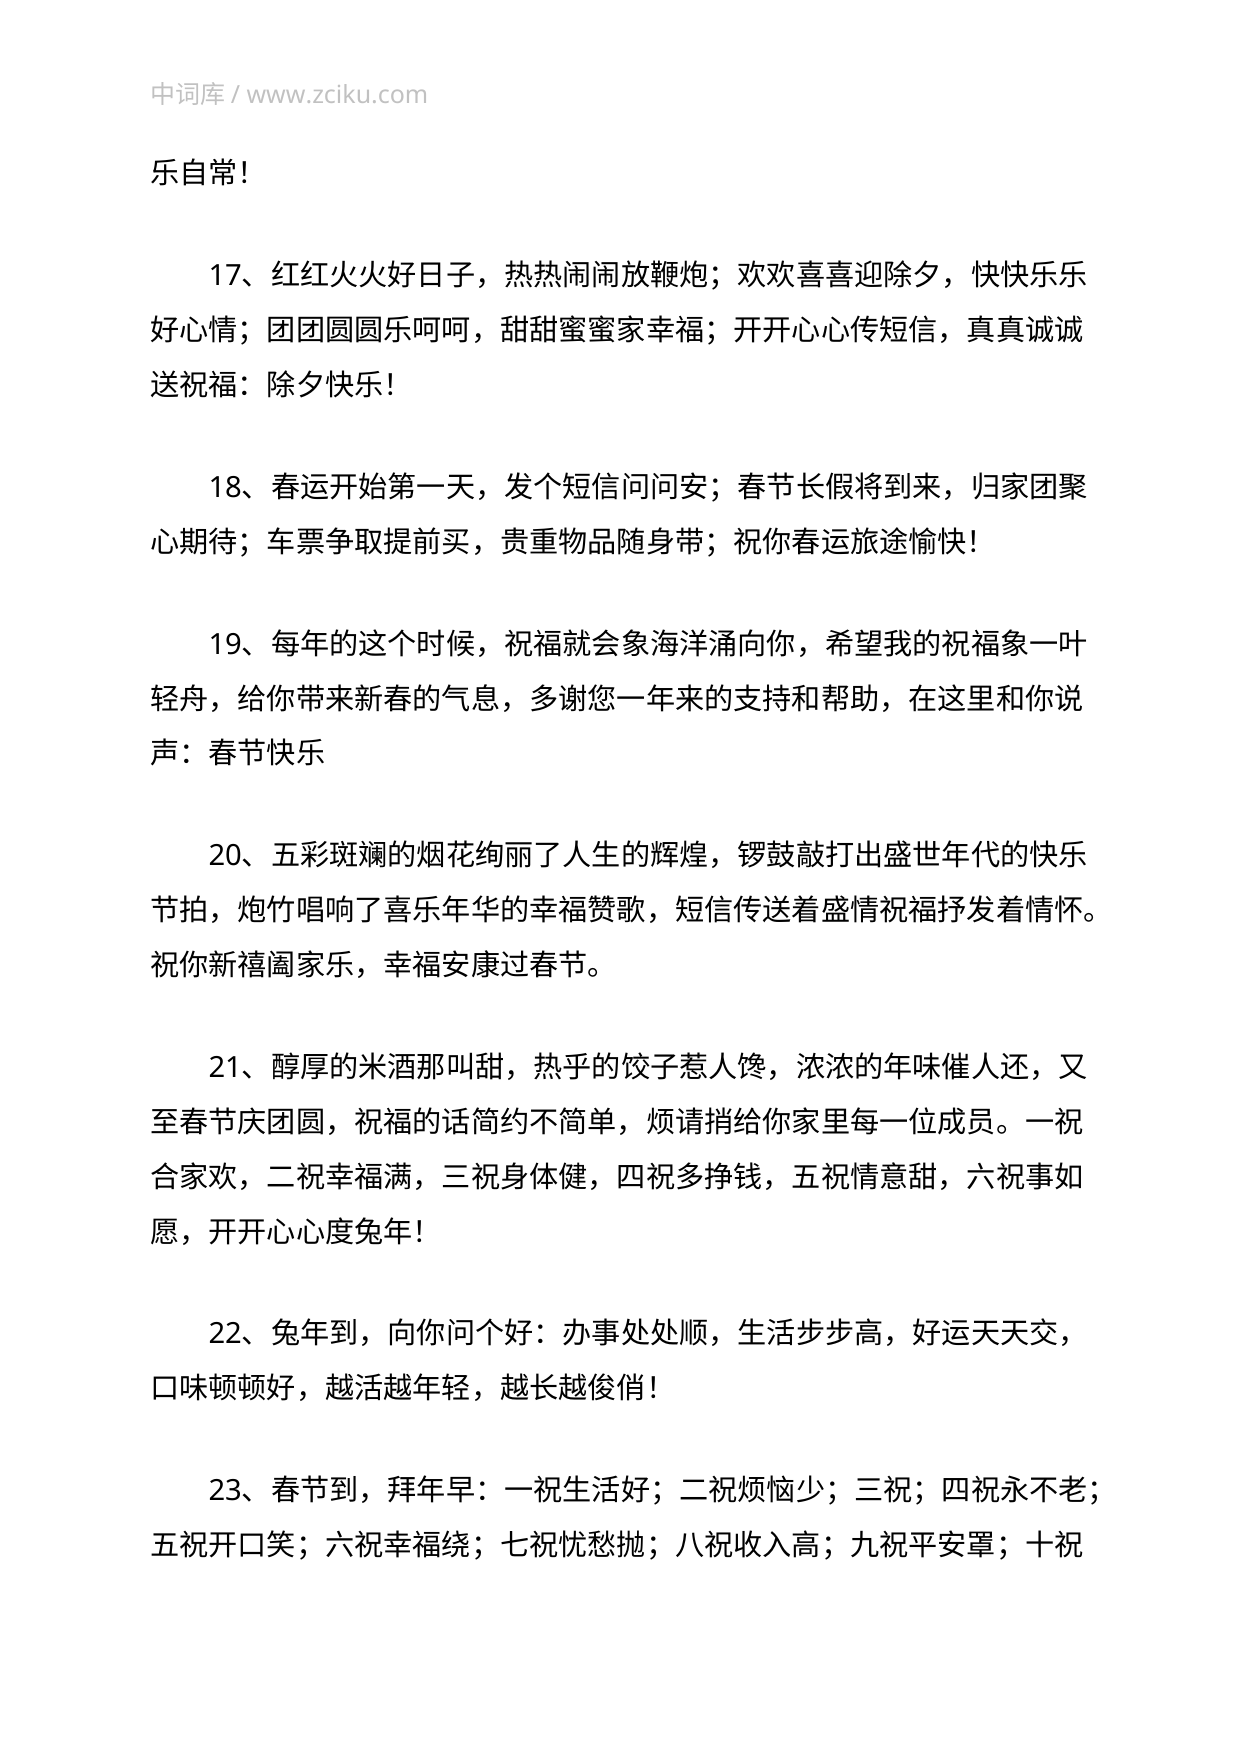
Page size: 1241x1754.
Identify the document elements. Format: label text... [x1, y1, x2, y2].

text 20、五彩斑斓的烟花绚丽了人生的辉煌，锣鼓敲打出盛世年代的快乐节拍，炮竹唱响了喜乐年华的幸福赞歌，短信传送着盛情祝福抒发着情怀。祝你新禧阖家乐，幸福安康过春节。 [150, 832, 1090, 984]
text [150, 1467, 1090, 1564]
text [150, 150, 1090, 192]
text 21、醇厚的米酒那叫甜，热乎的饺子惹人馋，浓浓的年味催人还，又至春节庆团圆，祝福的话简约不简单，烦请捎给你家里每一位成员。一祝合家欢，二祝幸福满，三祝身体健，四祝多挣钱，五祝情意甜，六祝事如愿，开开心心度兔年！ [150, 1043, 1090, 1251]
text 18、春运开始第一天，发个短信问问安；春节长假将到来，归家团聚心期待；车票争取提前买，贵重物品随身带；祝你春运旅途愉快！ [150, 463, 1090, 561]
text 22、兔年到，向你问个好：办事处处顺，生活步步高，好运天天交，口味顿顿好，越活越年轻，越长越俊俏！ [150, 1310, 1090, 1407]
text 19、每年的这个时候，祝福就会象海洋涌向你，希望我的祝福象一叶轻舟，给你带来新春的气息，多谢您一年来的支持和帮助，在这里和你说声：春节快乐 [150, 620, 1090, 772]
text 17、红红火火好日子，热热闹闹放鞭炮；欢欢喜喜迎除夕，快快乐乐好心情；团团圆圆乐呵呵，甜甜蜜蜜家幸福；开开心心传短信，真真诚诚送祝福：除夕快乐！ [150, 252, 1090, 404]
